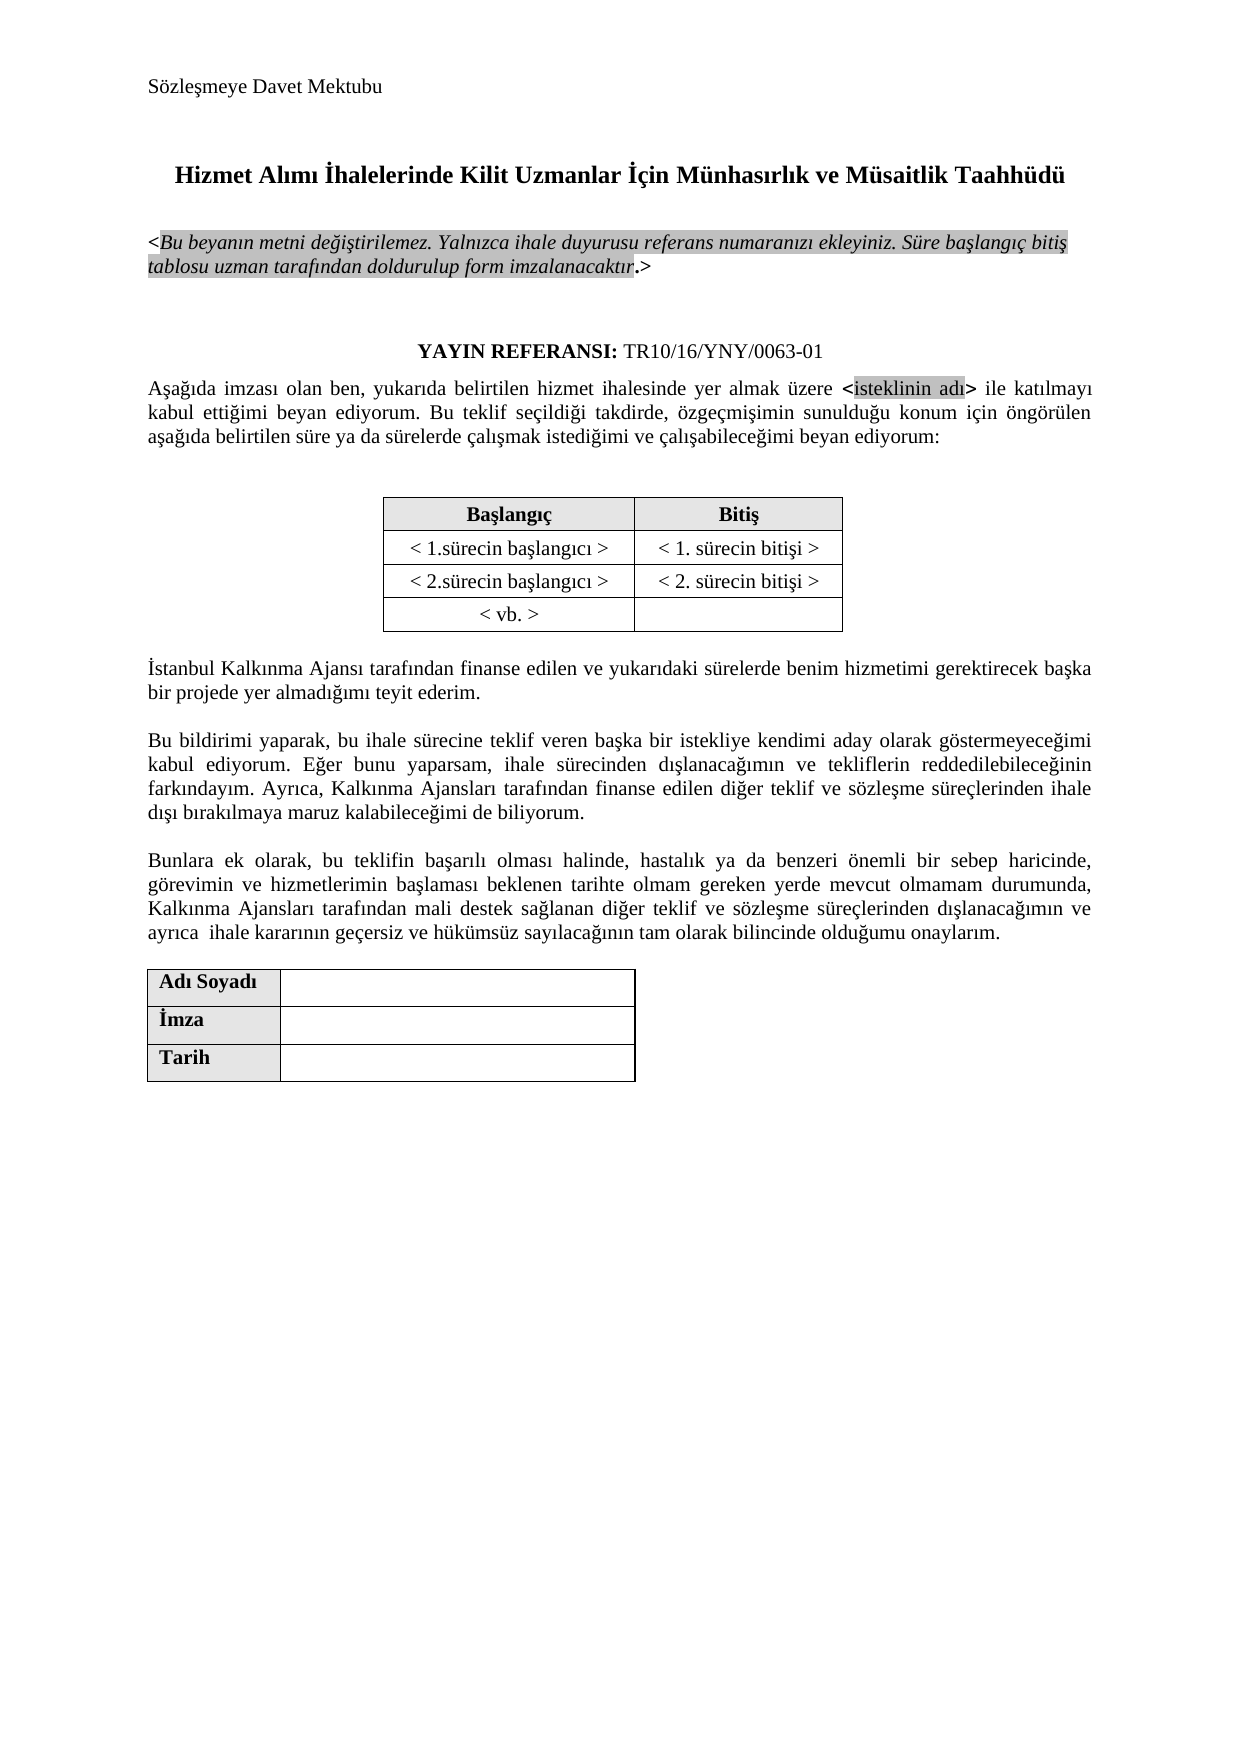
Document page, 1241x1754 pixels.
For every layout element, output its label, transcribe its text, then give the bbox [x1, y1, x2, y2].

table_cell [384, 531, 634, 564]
text Bu bildirimi yaparak, bu ihale sürecine teklif veren başka bir istekliye kendimi aday olarak göstermeyeceğimi kabul ediyorum. Eğer bunu yaparsam, ihale sürecinden dışlanacağımın ve tekliflerin reddedilebileceğinin farkındayım. Ayrıca, Kalkınma Ajansları tarafından finanse edilen diğer teklif ve sözleşme süreçlerinden ihale dışı bırakılmaya maruz kalabileceğimi de biliyorum. [148, 728, 1093, 824]
text Aşağıda imzası olan ben, yukarıda belirtilen hizmet ihalesinde yer almak üzere isteklinin adı ile katılmayı kabul ettiğimi beyan ediyorum. Bu teklif seçildiği takdirde, özgeçmişimin sunulduğu konum için öngörülen aşağıda belirtilen süre ya da sürelerde çalışmak istediğimi ve çalışabileceğimi beyan ediyorum: [148, 376, 1093, 448]
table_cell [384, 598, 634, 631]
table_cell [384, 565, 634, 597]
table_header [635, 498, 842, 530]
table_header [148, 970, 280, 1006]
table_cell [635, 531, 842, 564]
text İstanbul Kalkınma Ajansı tarafından finanse edilen ve yukarıdaki sürelerde benim hizmetimi gerektirecek başka bir projede yer almadığımı teyit ederim. [148, 656, 1093, 704]
text Bunlara ek olarak, bu teklifin başarılı olması halinde, hastalık ya da benzeri önemli bir sebep haricinde, görevimin ve hizmetlerimin başlaması beklenen tarihte olmam gereken yerde mevcut olmamam durumunda, Kalkınma Ajansları tarafından mali destek sağlanan diğer teklif ve sözleşme süreçlerinden dışlanacağımın ve ayrıca ihale kararının geçersiz ve hükümsüz sayılacağının tam olarak bilincinde olduğumu onaylarım. [148, 848, 1093, 944]
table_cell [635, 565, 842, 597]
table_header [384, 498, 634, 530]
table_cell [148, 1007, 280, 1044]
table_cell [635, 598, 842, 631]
subtitle Hizmet Alımı İhalelerinde Kilit Uzmanlar İçin Münhasırlık ve Müsaitlik Taahhüdü [148, 160, 1093, 189]
text <Bu beyanın metni değiştirilemez. Yalnızca ihale duyurusu referans numaranızı ekleyiniz. Süre başlangıç bitiş tablosu uzman tarafından doldurulup form imzalanacaktır.> [148, 201, 1093, 278]
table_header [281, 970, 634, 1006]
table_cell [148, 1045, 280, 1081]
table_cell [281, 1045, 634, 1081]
title YAyın referansı: TR10/16/YNY/0063-01 [148, 339, 1093, 363]
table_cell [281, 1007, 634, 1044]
